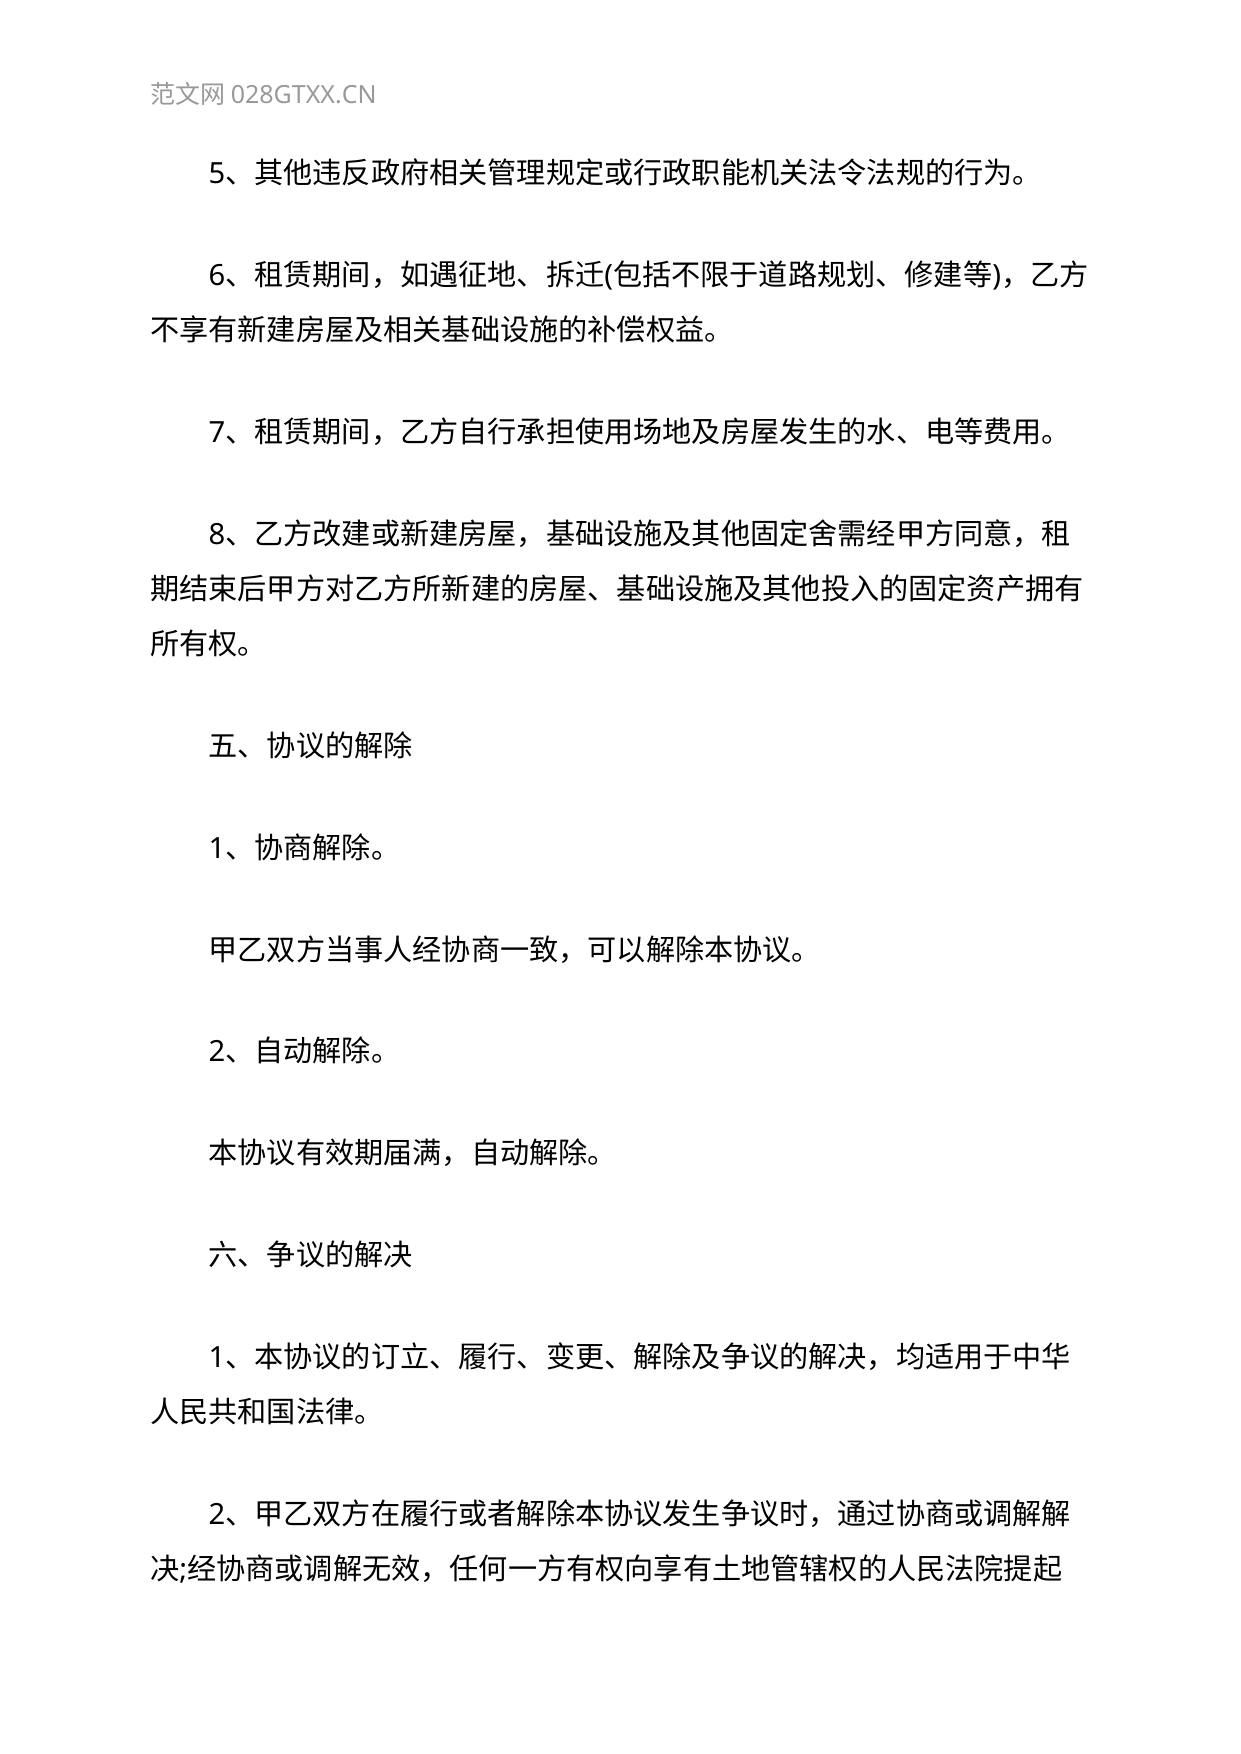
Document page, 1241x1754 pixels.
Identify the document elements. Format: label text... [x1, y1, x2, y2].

text 2、自动解除。 [150, 1028, 1090, 1070]
text 1、本协议的订立、履行、变更、解除及争议的解决，均适用于中华人民共和国法律。 [150, 1333, 1090, 1431]
text 五、协议的解除 [150, 722, 1090, 765]
text 六、争议的解决 [150, 1232, 1090, 1274]
text 7、租赁期间，乙方自行承担使用场地及房屋发生的水、电等费用。 [150, 409, 1090, 451]
text 本协议有效期届满，自动解除。 [150, 1130, 1090, 1172]
text 1、协商解除。 [150, 824, 1090, 867]
text 5、其他违反政府相关管理规定或行政职能机关法令法规的行为。 [150, 150, 1090, 192]
text 8、乙方改建或新建房屋，基础设施及其他固定舍需经甲方同意，租期结束后甲方对乙方所新建的房屋、基础设施及其他投入的固定资产拥有所有权。 [150, 511, 1090, 663]
text 6、租赁期间，如遇征地、拆迁(包括不限于道路规划、修建等)，乙方不享有新建房屋及相关基础设施的补偿权益。 [150, 252, 1090, 349]
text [150, 1490, 1090, 1588]
text 甲乙双方当事人经协商一致，可以解除本协议。 [150, 926, 1090, 968]
